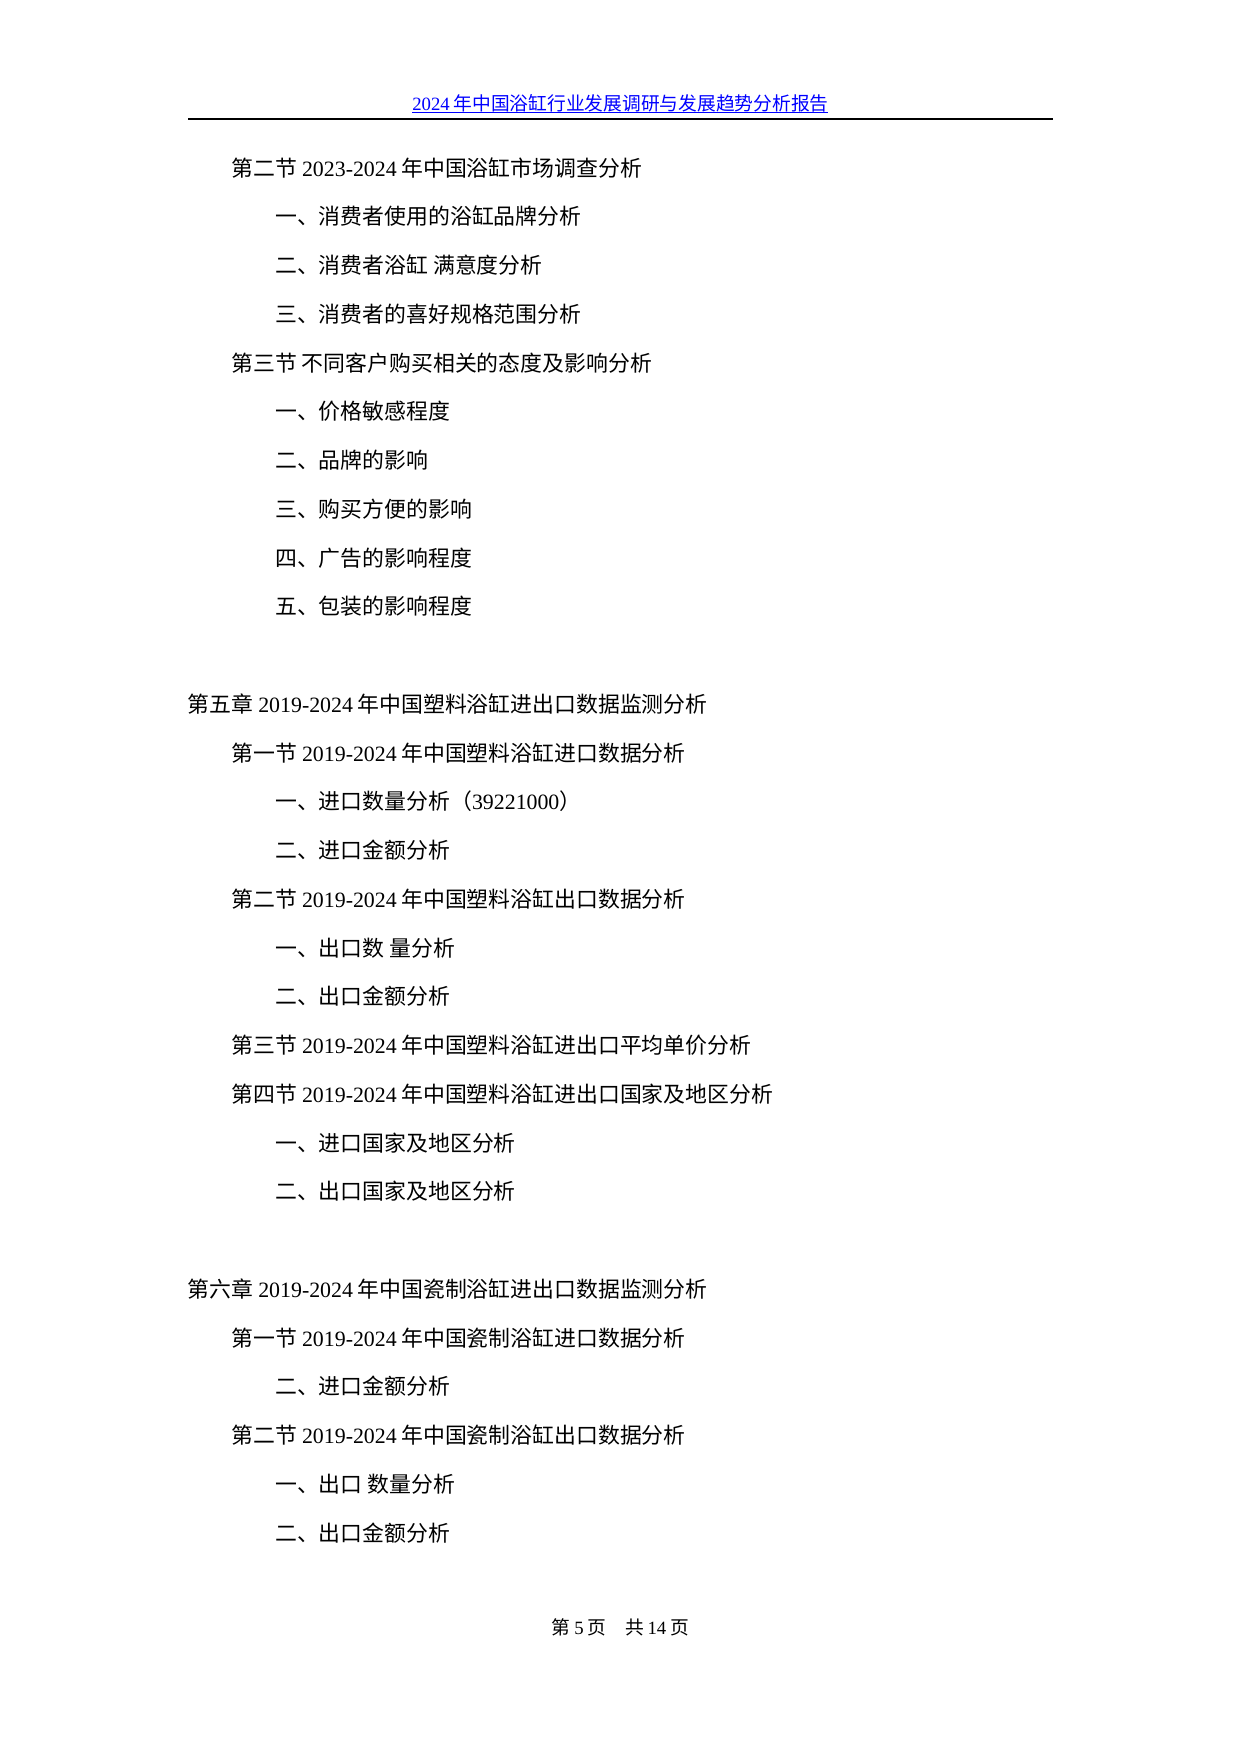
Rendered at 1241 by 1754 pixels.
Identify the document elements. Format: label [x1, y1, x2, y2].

text [187, 150, 1053, 1548]
